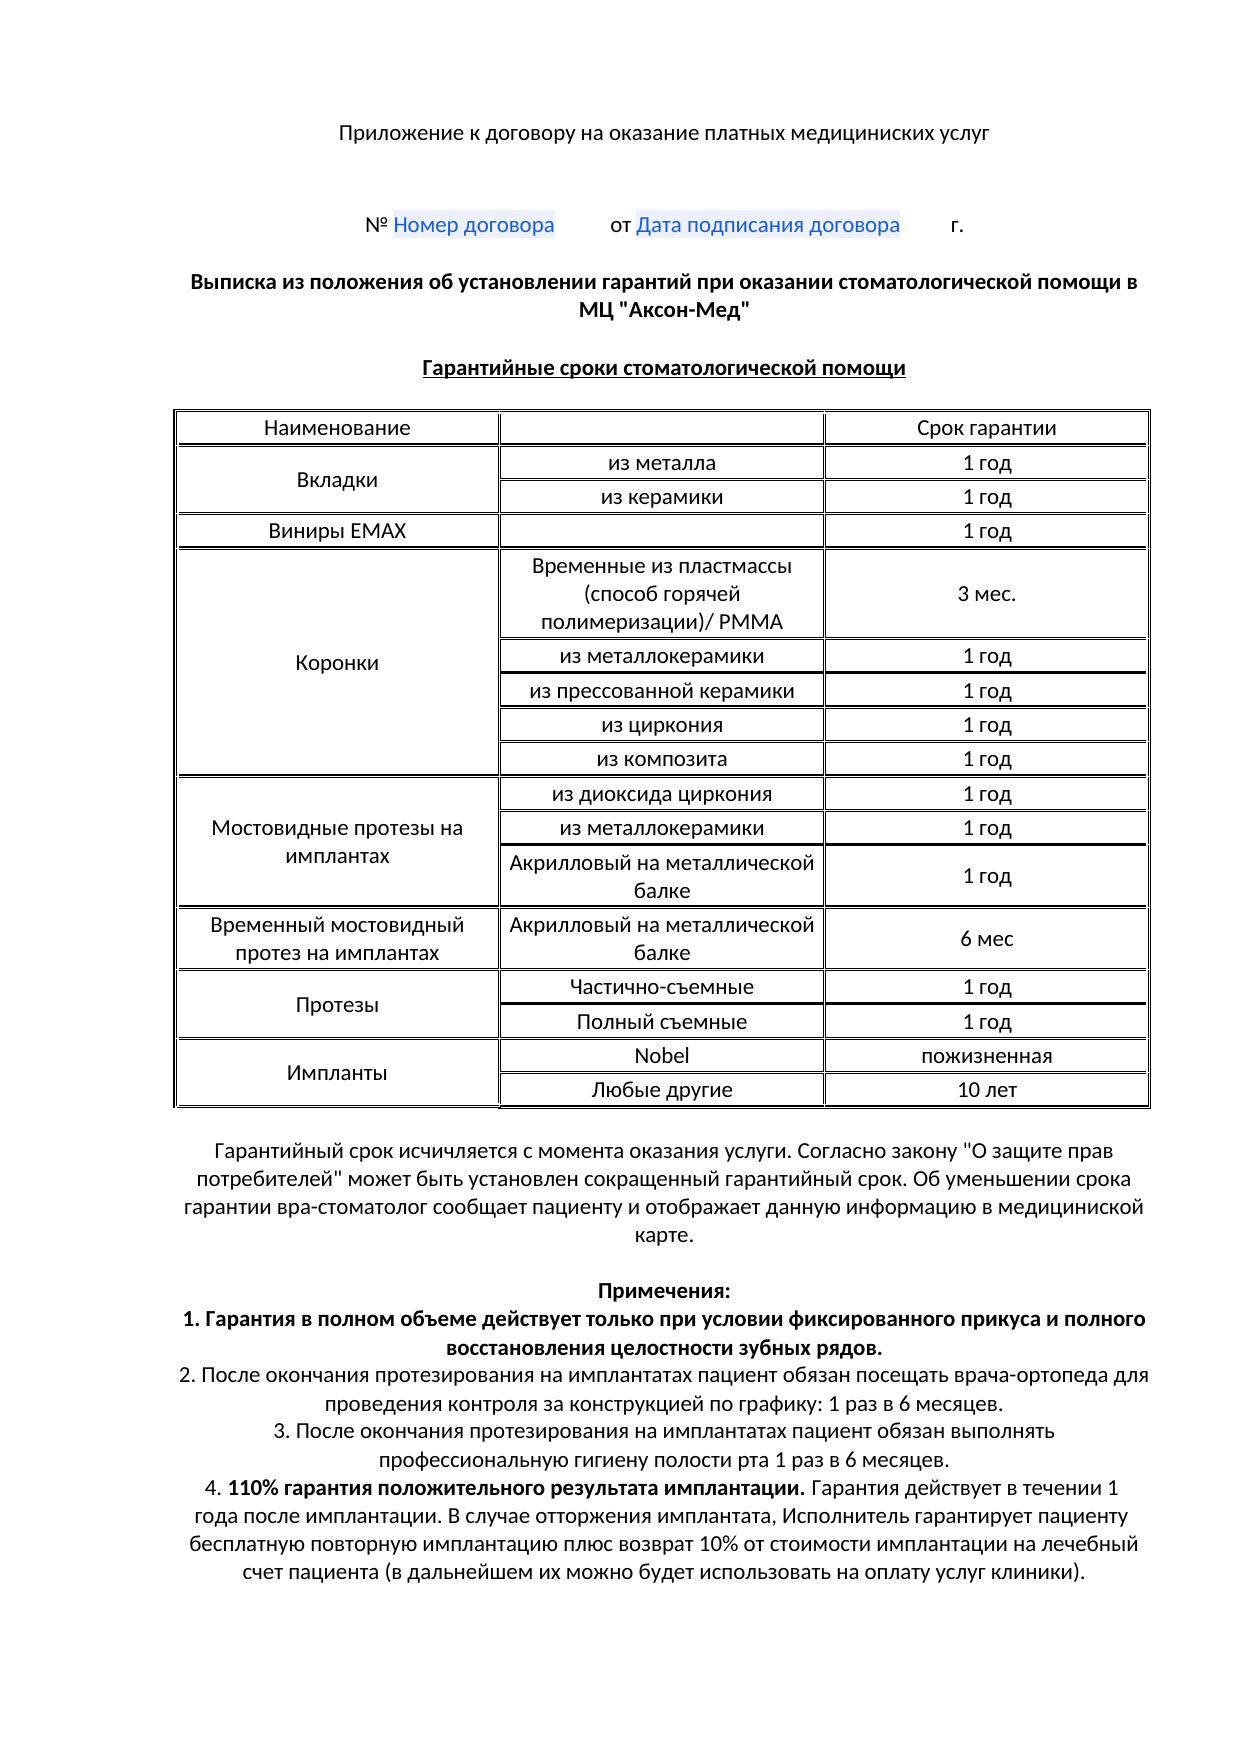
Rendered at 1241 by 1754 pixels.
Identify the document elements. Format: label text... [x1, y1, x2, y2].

table_cell 1 год [826, 774, 1148, 808]
table_cell Акрилловый на металлической балке [501, 909, 823, 968]
table_cell Протезы [175, 968, 500, 1036]
table_cell Мостовидные протезы на имплантах [177, 774, 498, 905]
table_cell 1 год [826, 478, 1148, 512]
table_cell из прессованной керамики [501, 674, 823, 705]
table_cell из металла [501, 447, 823, 477]
table_cell Импланты [177, 1036, 500, 1105]
table_header Срок гарантии [825, 412, 1148, 443]
table_cell Nobel [501, 1040, 823, 1071]
text Гарантийные сроки стоматологической помощи [177, 353, 1152, 381]
text Примечения: [177, 1277, 1152, 1304]
text 4. 110% гарантия положительного результата имплантации. Гарантия действует в течении 1 года после имплантации. В случае отторжения имплантата, Исполнитель гарантирует пациенту бесплатную повторную имплантацию плюс возврат 10% от стоимости имплантации на лечебный счет пациента (в дальнейшем их можно будет использовать на оплату услуг клиники). [177, 1473, 1152, 1585]
table_cell 6 мес [826, 905, 1148, 968]
table_cell [501, 515, 823, 546]
table_cell из металлокерамики [501, 812, 823, 843]
table_cell 10 лет [825, 1071, 1149, 1105]
text Гарантийный срок исчичляется с момента оказания услуги. Согласно закону "О защите прав потребителей" может быть установлен сокращенный гарантийный срок. Об уменьшении срока гарантии вра-стоматолог сообщает пациенту и отображает данную информацию в медициниской карте. [177, 1136, 1152, 1248]
table_header Наименование [177, 412, 500, 443]
table_cell из композита [501, 743, 823, 774]
text 1. Гарантия в полном объеме действует только при условии фиксированного прикуса и полного восстановления целостности зубных рядов. [177, 1304, 1152, 1361]
table_cell 3 мес. [826, 546, 1148, 637]
table_cell 1 год [826, 843, 1149, 905]
text № Номер договора от Дата подписания договораг. [177, 182, 1152, 238]
table_cell 1 год [825, 637, 1149, 671]
table_cell Временный мостовидный протез на имплантах [177, 905, 498, 968]
table_cell Виниры EMAX [175, 512, 500, 546]
table_cell 1 год [826, 809, 1148, 843]
table_cell Любые другие [500, 1074, 824, 1105]
text 2. После окончания протезирования на имплантатах пациент обязан посещать врача-ортопеда для проведения контроля за конструкцией по графику: 1 раз в 6 месяцев. [177, 1361, 1152, 1417]
table_cell Коронки [177, 546, 498, 774]
table_cell 1 год [826, 671, 1148, 705]
table_header [500, 412, 824, 443]
table_cell 1 год [826, 705, 1148, 740]
table_cell Полный съемные [501, 1005, 823, 1036]
table_cell 1 год [825, 740, 1149, 774]
text Выписка из положения об установлении гарантий при оказании стоматологической помощи в МЦ "Аксон-Мед" [177, 267, 1152, 323]
table_cell из диоксида циркония [501, 778, 823, 808]
table_cell 1 год [825, 968, 1149, 1002]
table_cell 1 год [825, 512, 1149, 546]
table_cell 1 год [826, 1002, 1148, 1036]
table_cell из керамики [501, 481, 823, 512]
table_cell Вкладки [177, 443, 498, 512]
text 3. После окончания протезирования на имплантатах пациент обязан выполнять профессиональную гигиену полости рта 1 раз в 6 месяцев. [177, 1417, 1152, 1473]
text Приложение к договору на оказание платных медициниских услуг [177, 118, 1152, 146]
table_cell из циркония [501, 709, 823, 740]
table_cell Временные из пластмассы (способ горячей полимеризации)/ РММА [501, 550, 823, 637]
table_cell Акрилловый на металлической балке [501, 846, 823, 905]
table_cell пожизненная [826, 1036, 1148, 1071]
table_cell Частично-съемные [501, 971, 823, 1002]
table_cell 1 год [826, 443, 1148, 477]
table_cell из металлокерамики [501, 640, 823, 671]
